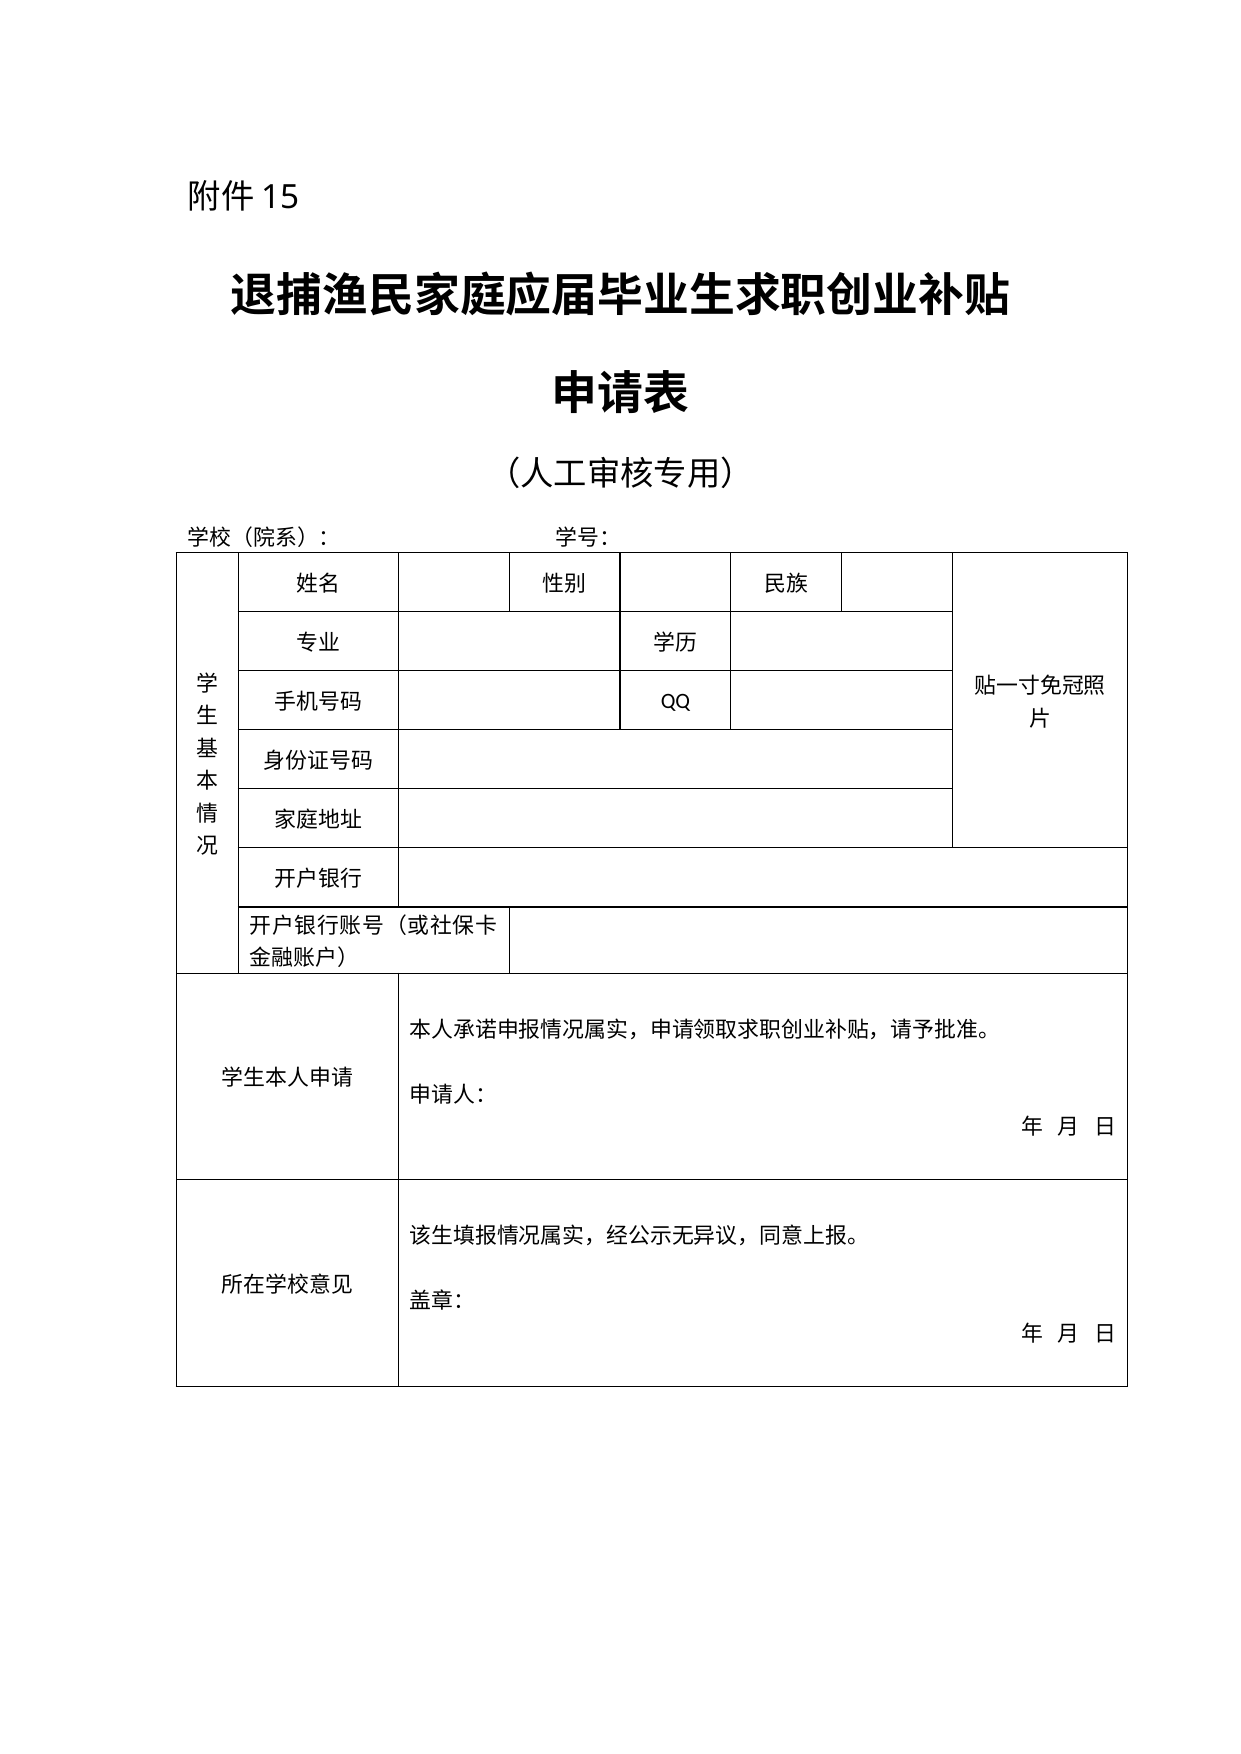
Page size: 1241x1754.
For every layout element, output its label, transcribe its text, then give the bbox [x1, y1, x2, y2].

table_header [399, 553, 509, 611]
table_cell 开户银行 [239, 848, 398, 906]
text 退捕渔民家庭应届毕业生求职创业补贴 [187, 243, 1053, 341]
table_cell 身份证号码 [239, 730, 398, 788]
table_cell 开户银行账号（或社保卡金融账户） [239, 908, 509, 972]
text （人工审核专用） [187, 438, 1053, 503]
table_cell [399, 848, 1127, 906]
table_cell [510, 908, 1127, 972]
table_cell 手机号码 [239, 671, 398, 729]
table_header 姓名 [239, 553, 398, 611]
table_header [842, 553, 952, 611]
text 学校（院系）： 学号： [187, 519, 1053, 552]
table_cell 学生本人申请 [177, 974, 398, 1179]
table_header 贴一寸免冠照片 [953, 553, 1127, 847]
table_cell 本人承诺申报情况属实，申请领取求职创业补贴，请予批准。 申请人： 年 月 日 [399, 974, 1127, 1179]
table_cell QQ [621, 671, 730, 729]
table_cell 专业 [239, 612, 398, 670]
table_cell [731, 671, 952, 729]
table_cell [399, 612, 619, 670]
table_cell [399, 730, 952, 788]
table_cell [399, 789, 952, 847]
table_header 性别 [510, 553, 619, 611]
table_cell 所在学校意见 [177, 1180, 398, 1386]
text 申请表 [187, 341, 1053, 438]
table_header 学生基本情况 [177, 553, 238, 972]
table_cell [731, 612, 952, 670]
text 附件15 [187, 162, 1053, 227]
table_cell [399, 671, 619, 729]
table_header [621, 553, 730, 611]
table_cell 家庭地址 [239, 789, 398, 847]
table_header 民族 [731, 553, 841, 611]
table_cell 该生填报情况属实，经公示无异议，同意上报。 盖章： 年 月 日 [399, 1180, 1127, 1386]
table_cell 学历 [621, 612, 730, 670]
